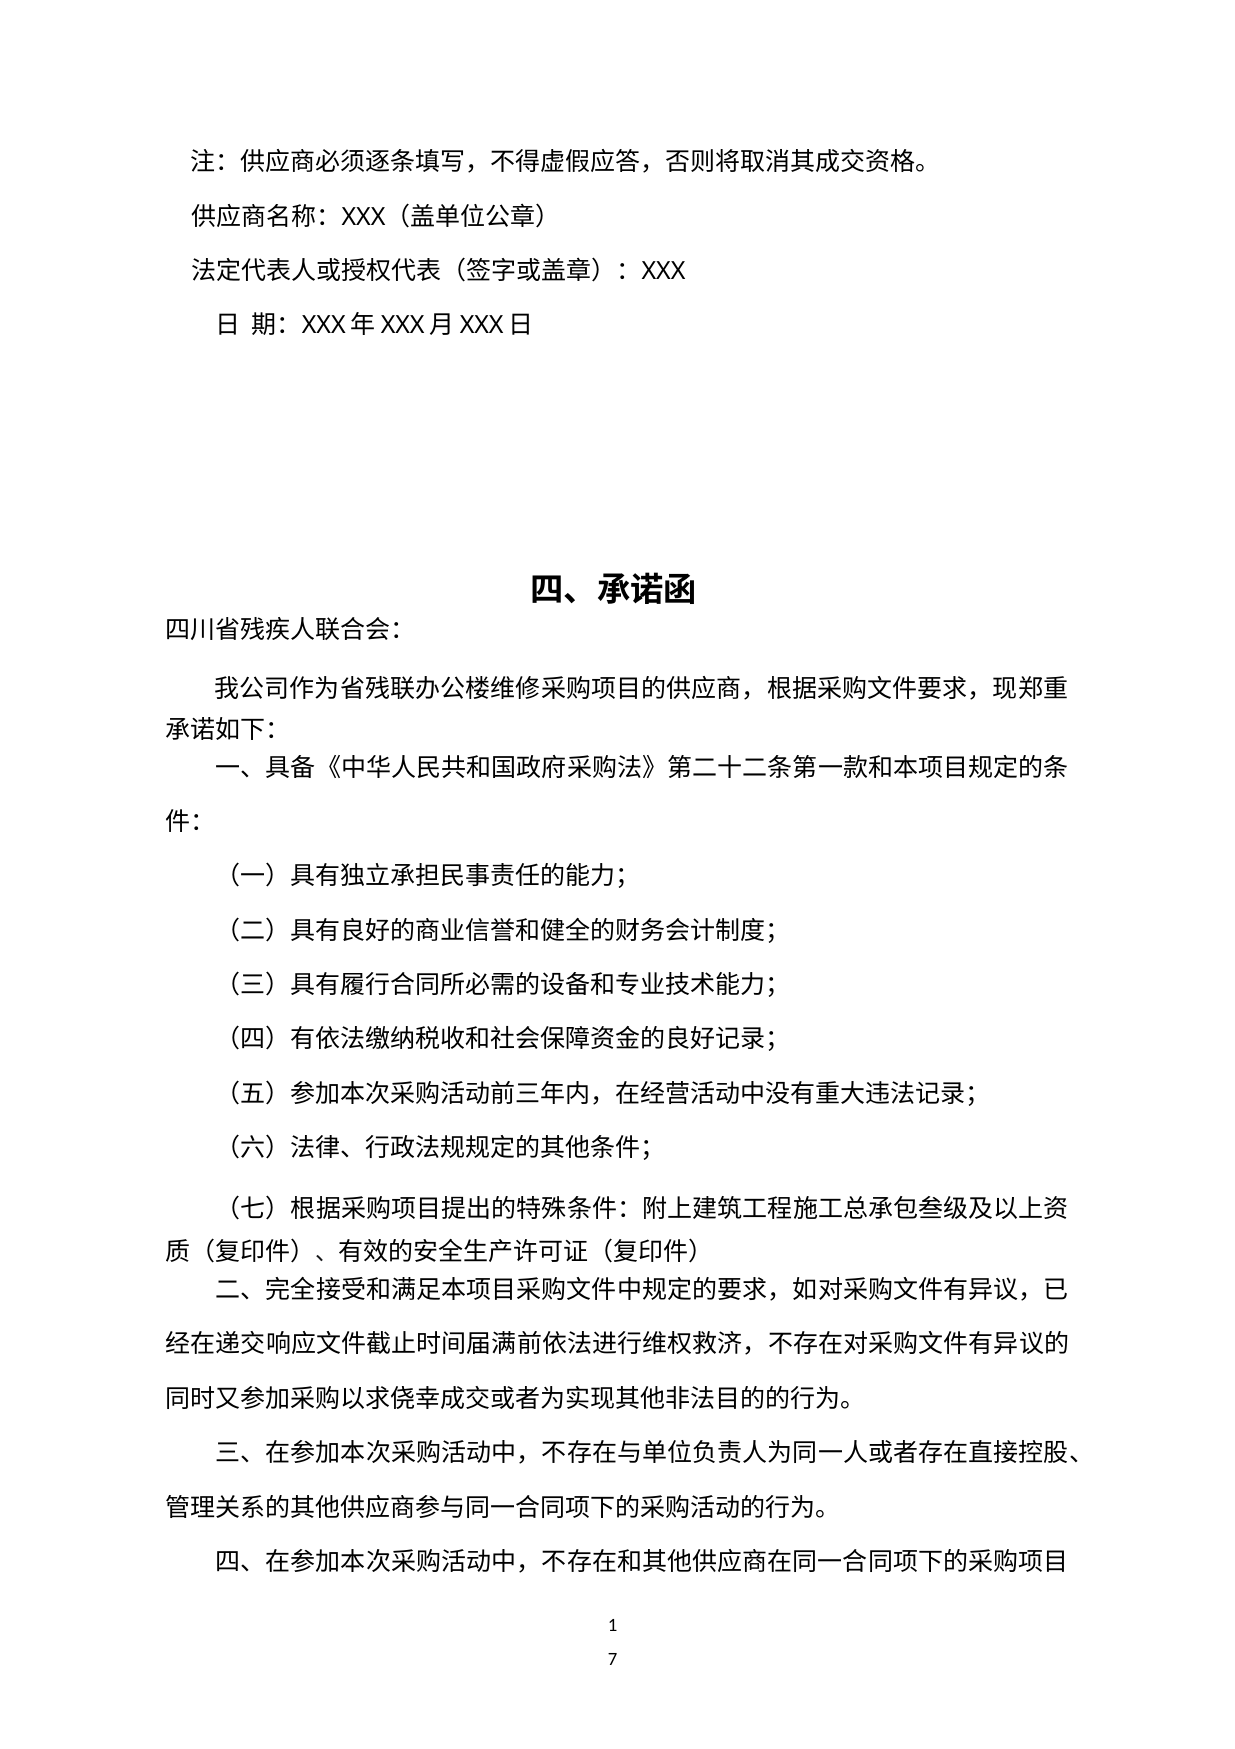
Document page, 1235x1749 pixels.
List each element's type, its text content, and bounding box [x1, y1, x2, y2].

text 法定代表人或授权代表（签字或盖章）：XXX [165, 251, 1069, 287]
text 供应商名称：XXX（盖单位公章） [165, 196, 1069, 232]
text 四、承诺函 [165, 568, 1069, 609]
text 二、完全接受和满足本项目采购文件中规定的要求，如对采购文件有异议，已经在递交响应文件截止时间届满前依法进行维权救济，不存在对采购文件有异议的同时又参加采购以求侥幸成交或者为实现其他非法目的的行为。 [165, 1269, 1069, 1414]
text （五）参加本次采购活动前三年内，在经营活动中没有重大违法记录； [165, 1073, 1069, 1109]
text （六）法律、行政法规规定的其他条件； [165, 1128, 1069, 1164]
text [165, 1541, 1069, 1578]
text （三）具有履行合同所必需的设备和专业技术能力； [165, 964, 1069, 1001]
text 日 期：XXX年XXX月XXX日 [165, 305, 1069, 341]
text （二）具有良好的商业信誉和健全的财务会计制度； [165, 910, 1069, 946]
text （七）根据采购项目提出的特殊条件：附上建筑工程施工总承包叁级及以上资质（复印件）、有效的安全生产许可证（复印件） [165, 1182, 1069, 1269]
text 四川省残疾人联合会： [165, 609, 1069, 646]
text （四）有依法缴纳税收和社会保障资金的良好记录； [165, 1019, 1069, 1055]
text （一）具有独立承担民事责任的能力； [165, 856, 1069, 892]
text 注：供应商必须逐条填写，不得虚假应答，否则将取消其成交资格。 [165, 142, 1069, 178]
text 一、具备《中华人民共和国政府采购法》第二十二条第一款和本项目规定的条件： [165, 747, 1069, 838]
text 三、在参加本次采购活动中，不存在与单位负责人为同一人或者存在直接控股、管理关系的其他供应商参与同一合同项下的采购活动的行为。 [165, 1433, 1069, 1523]
text 我公司作为省残联办公楼维修采购项目的供应商，根据采购文件要求，现郑重承诺如下： [165, 664, 1069, 747]
